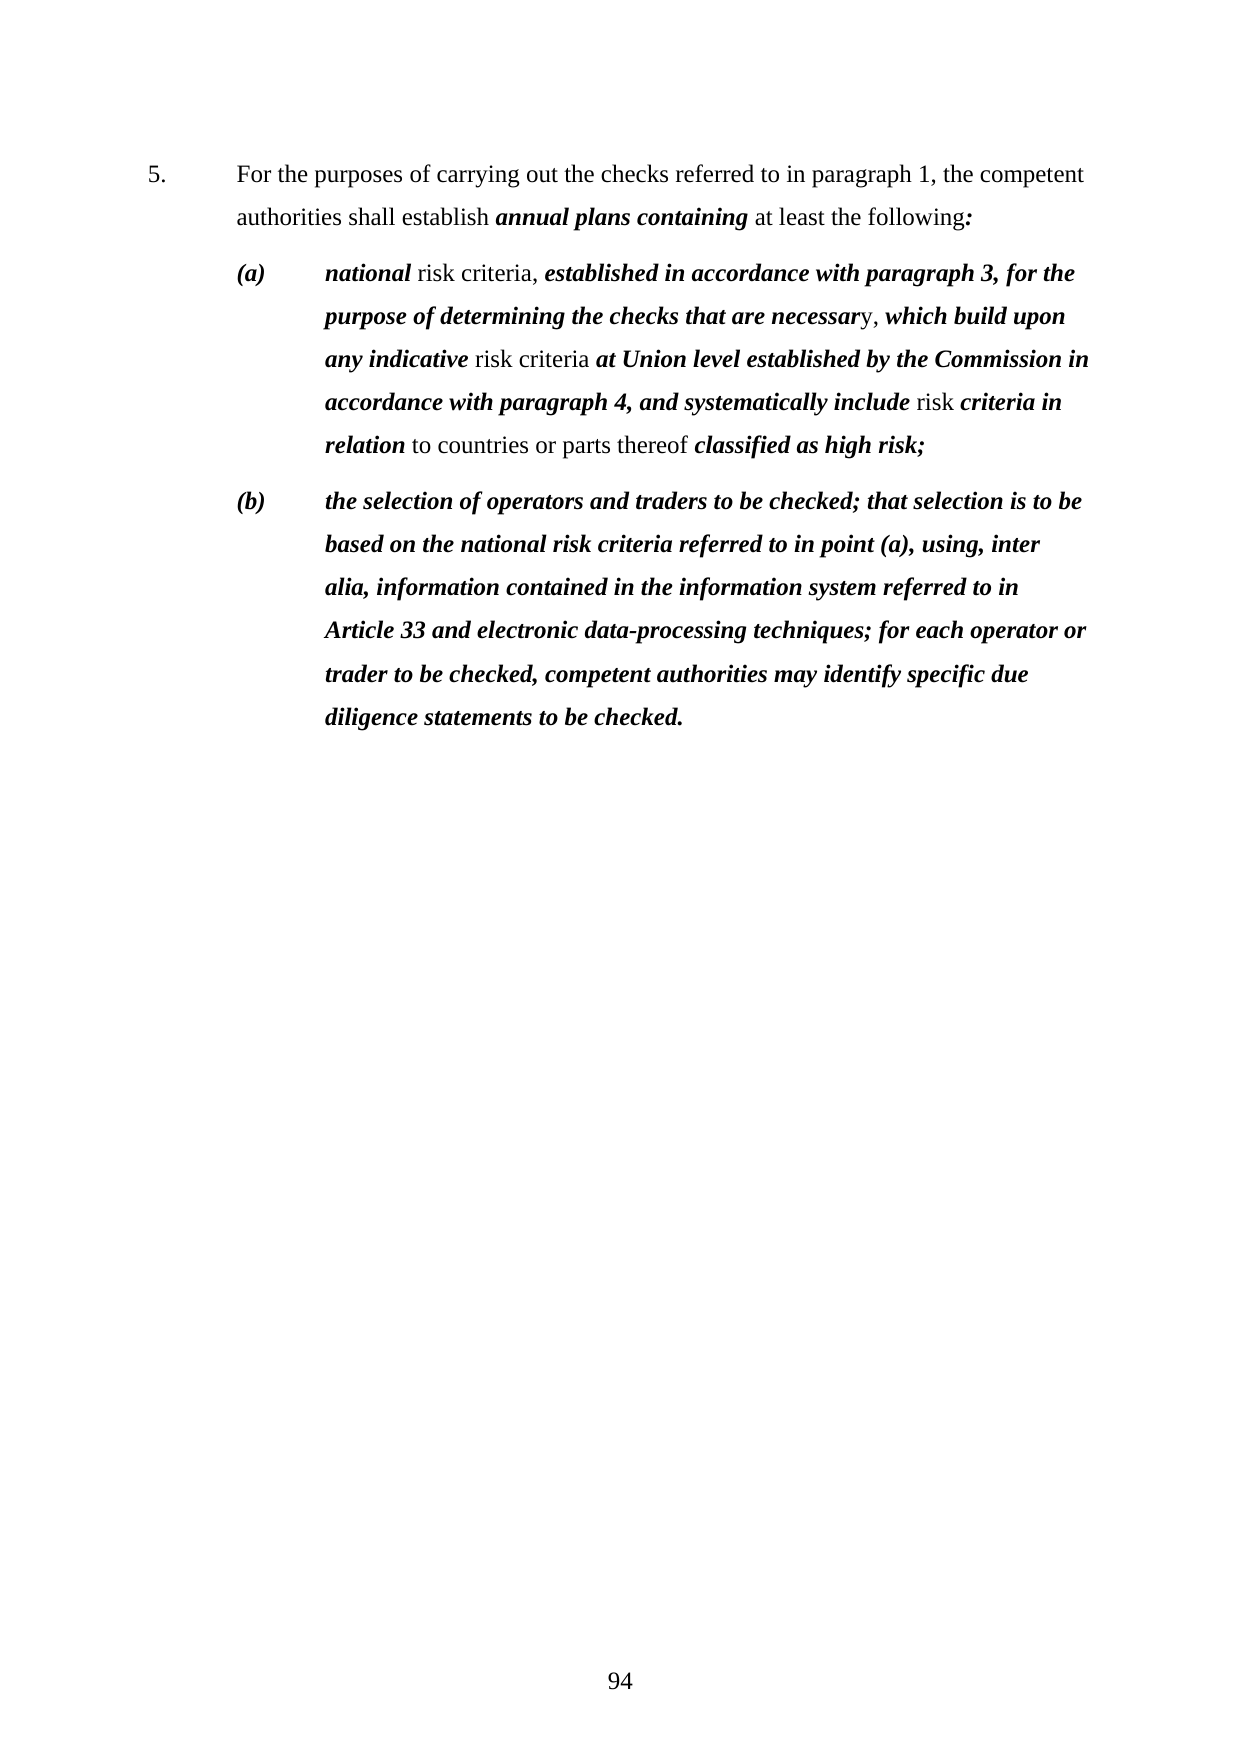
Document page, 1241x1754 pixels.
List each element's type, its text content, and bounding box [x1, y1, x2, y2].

text 5. For the purposes of carrying out the checks referred to in paragraph 1, the competent authorities shall establish annual plans containing at least the following: [148, 159, 1092, 231]
text (b) the selection of operators and traders to be checked; that selection is to be based on the national risk criteria referred to in point (a), using, inter alia, information contained in the information system referred to in Article 33 and electronic data-processing techniques; for each operator or trader to be checked, competent authorities may identify specific due diligence statements to be checked. [236, 486, 1092, 731]
text (a) national risk criteria, established in accordance with paragraph 3, for the purpose of determining the checks that are necessary, which build upon any indicative risk criteria at Union level established by the Commission in accordance with paragraph 4, and systematically include risk criteria in relation to countries or parts thereof classified as high risk; [236, 258, 1092, 459]
